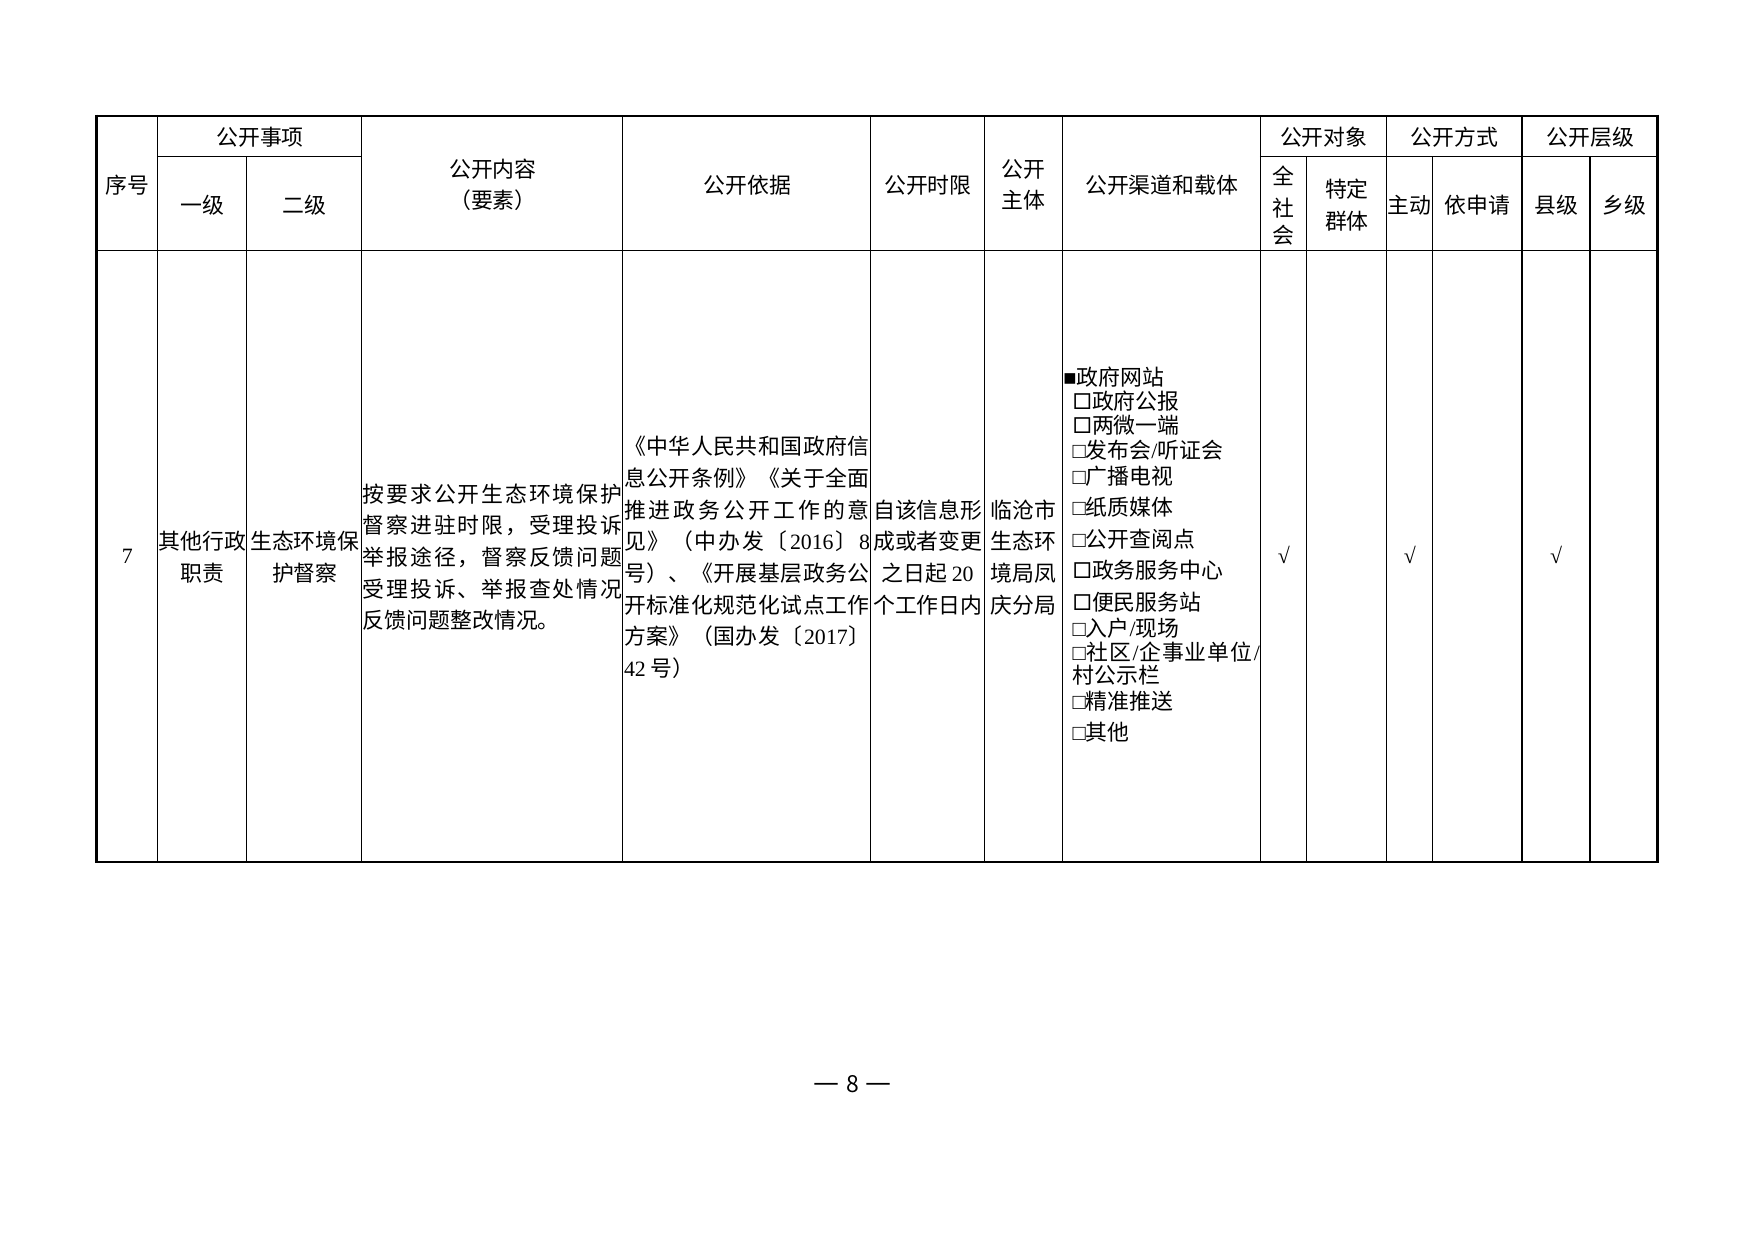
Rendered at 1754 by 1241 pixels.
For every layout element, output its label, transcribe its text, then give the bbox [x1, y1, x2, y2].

table_header 公开层级 [1523, 117, 1656, 156]
table_cell √ [1523, 251, 1589, 861]
table_cell 特定 群体 [1307, 157, 1386, 250]
table_cell [1591, 251, 1656, 861]
table_cell [1307, 251, 1386, 861]
table_header 公开 主体 [985, 117, 1062, 250]
table_cell 一级 [158, 157, 246, 250]
table_header 公开依据 [623, 117, 870, 250]
table_cell 《中华人民共和国政府信息公开条例》《关于全面推进政务公开工作的意见》（中办发〔2016〕8 号）、《开展基层政务公开标准化规范化试点工作方案》（国办发〔2017〕42号） [623, 251, 870, 861]
table_cell 二级 [247, 157, 361, 250]
table_header 公开对象 [1261, 117, 1386, 156]
table_cell √ [1387, 251, 1432, 861]
table_cell 按要求公开生态环境保护督察进驻时限，受理投诉举报途径，督察反馈问题受理投诉、举报查处情况反馈问题整改情况。 [362, 251, 622, 861]
table_cell 自该信息形成或者变更之日起20个工作日内 [871, 251, 984, 861]
table_cell ■政府网站 政府公报 两微一端 □发布会/听证会 □广播电视 □纸质媒体 □公开查阅点 政务服务中心 便民服务站 □入户/现场 □社区/企事业单位/村公示栏 □精准推送 □其他 [1063, 251, 1260, 861]
table_cell 主动 [1387, 157, 1432, 250]
table_cell √ [1261, 251, 1306, 861]
table_cell 临沧市生态环境局凤庆分局 [985, 251, 1062, 861]
table_cell 生态环境保护督察 [247, 251, 361, 861]
table_header 公开渠道和载体 [1063, 117, 1260, 250]
table_header 序号 [98, 117, 157, 250]
table_cell 县级 [1523, 157, 1589, 250]
table_cell 乡级 [1591, 157, 1656, 250]
table_header 公开事项 [158, 117, 361, 156]
table_header 公开方式 [1387, 117, 1521, 156]
table_header 公开时限 [871, 117, 984, 250]
table_cell 依申请 [1433, 157, 1521, 250]
table_cell [1433, 251, 1521, 861]
table_cell 其他行政职责 [158, 251, 246, 861]
table_cell 7 [98, 251, 157, 861]
table_header 公开内容 （要素） [362, 117, 622, 250]
table_cell 全 社 会 [1261, 157, 1306, 250]
